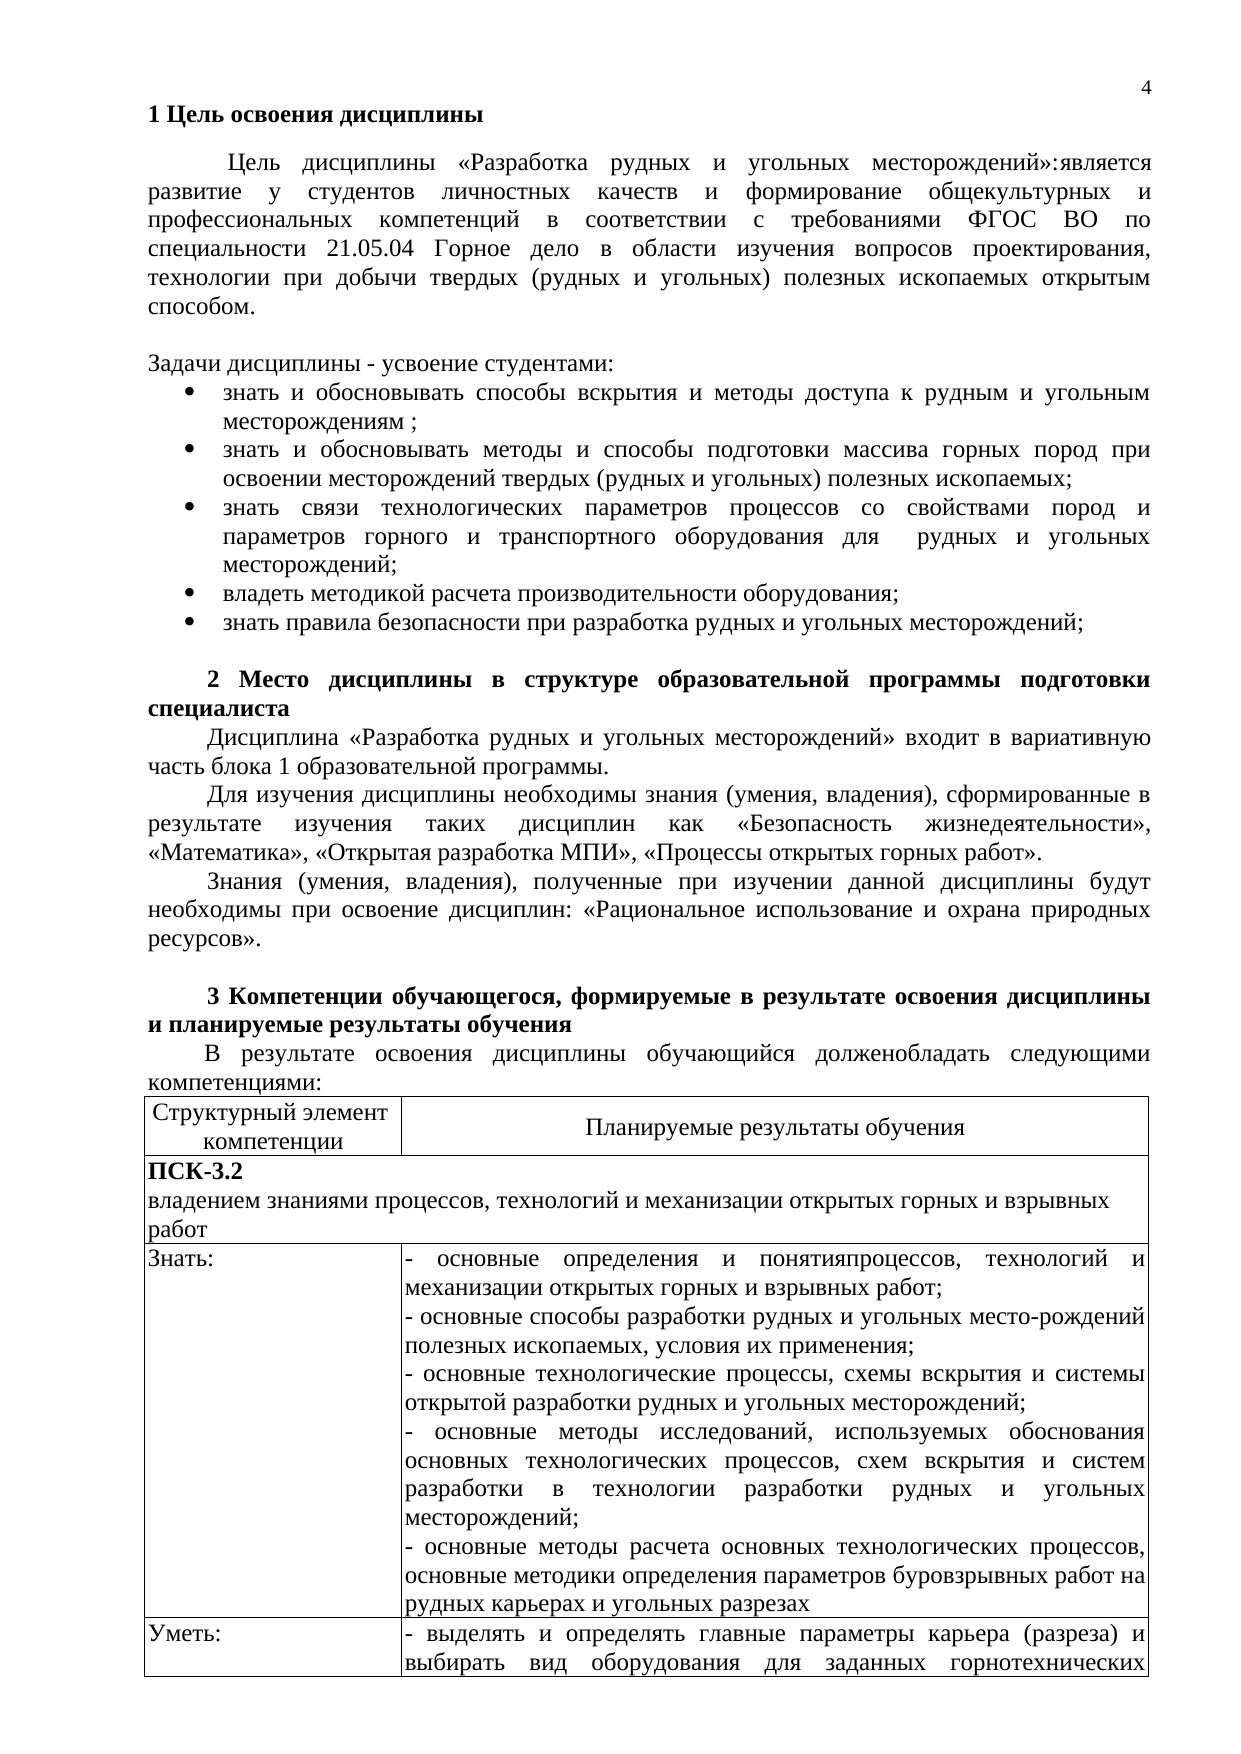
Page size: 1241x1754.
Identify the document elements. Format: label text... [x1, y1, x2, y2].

text В результате освоения дисциплины обучающийся долженобладать следующими компетенциями: [148, 1038, 1152, 1096]
list владеть методикой расчета производительности оборудования; [185, 578, 1152, 607]
list знать правила безопасности при разработка рудных и угольных месторождений; [185, 607, 1152, 636]
table_header Структурный элемент компетенции [145, 1097, 401, 1155]
text 2 Место дисциплины в структуре образовательной программы подготовки специалиста [148, 664, 1152, 722]
table_cell Уметь: [145, 1618, 401, 1676]
text Знания (умения, владения), полученные при изучении данной дисциплины будут необходимы при освоение дисциплин: «Рациональное использование и охрана природных ресурсов». [148, 866, 1152, 952]
list знать и обосновывать способы вскрытия и методы доступа к рудным и угольным месторождениям ; [185, 377, 1152, 434]
text Дисциплина «Разработка рудных и угольных месторождений» входит в вариативную часть блока 1 образовательной программы. [148, 722, 1152, 779]
table_cell Знать: [145, 1244, 401, 1617]
table_cell - основные определения и понятияпроцессов, технологий и механизации открытых горных и взрывных работ; - основные способы разработки рудных и угольных место-рождений полезных ископаемых, условия их применения; - основные технологические процессы, схемы вскрытия и системы открытой разработки рудных и угольных месторождений; - основные методы исследований, используемых обоснования основных технологических процессов, схем вскрытия и систем разработки в технологии разработки рудных и угольных месторождений; - основные методы расчета основных технологических процессов, основные методики определения параметров буровзрывных работ на рудных карьерах и угольных разрезах [402, 1244, 1148, 1617]
list знать и обосновывать методы и способы подготовки массива горных пород при освоении месторождений твердых (рудных и угольных) полезных ископаемых; [185, 434, 1152, 492]
list знать связи технологических параметров процессов со свойствами пород и параметров горного и транспортного оборудования для рудных и угольных месторождений; [185, 492, 1152, 578]
text 3 Компетенции обучающегося, формируемые в результате освоения дисциплины и планируемые результаты обучения [148, 981, 1152, 1038]
table_header Планируемые результаты обучения [402, 1097, 1148, 1155]
text Задачи дисциплины - усвоение студентами: [148, 348, 1152, 377]
text Цель дисциплины «Разработка рудных и угольных месторождений»:является развитие у студентов личностных качеств и формирование общекультурных и профессиональных компетенций в соответствии с требованиями ФГОС ВО по специальности 21.05.04 Горное дело в области изучения вопросов проектирования, технологии при добычи твердых (рудных и угольных) полезных ископаемых открытым способом. [148, 147, 1152, 319]
table_cell ПСК-3.2 владением знаниями процессов, технологий и механизации открытых горных и взрывных работ [145, 1156, 1148, 1242]
text 1 Цель освоения дисциплины [148, 99, 1152, 128]
text Для изучения дисциплины необходимы знания (умения, владения), сформированные в результате изучения таких дисциплин как «Безопасность жизнедеятельности», «Математика», «Открытая разработка МПИ», «Процессы открытых горных работ». [148, 779, 1152, 866]
